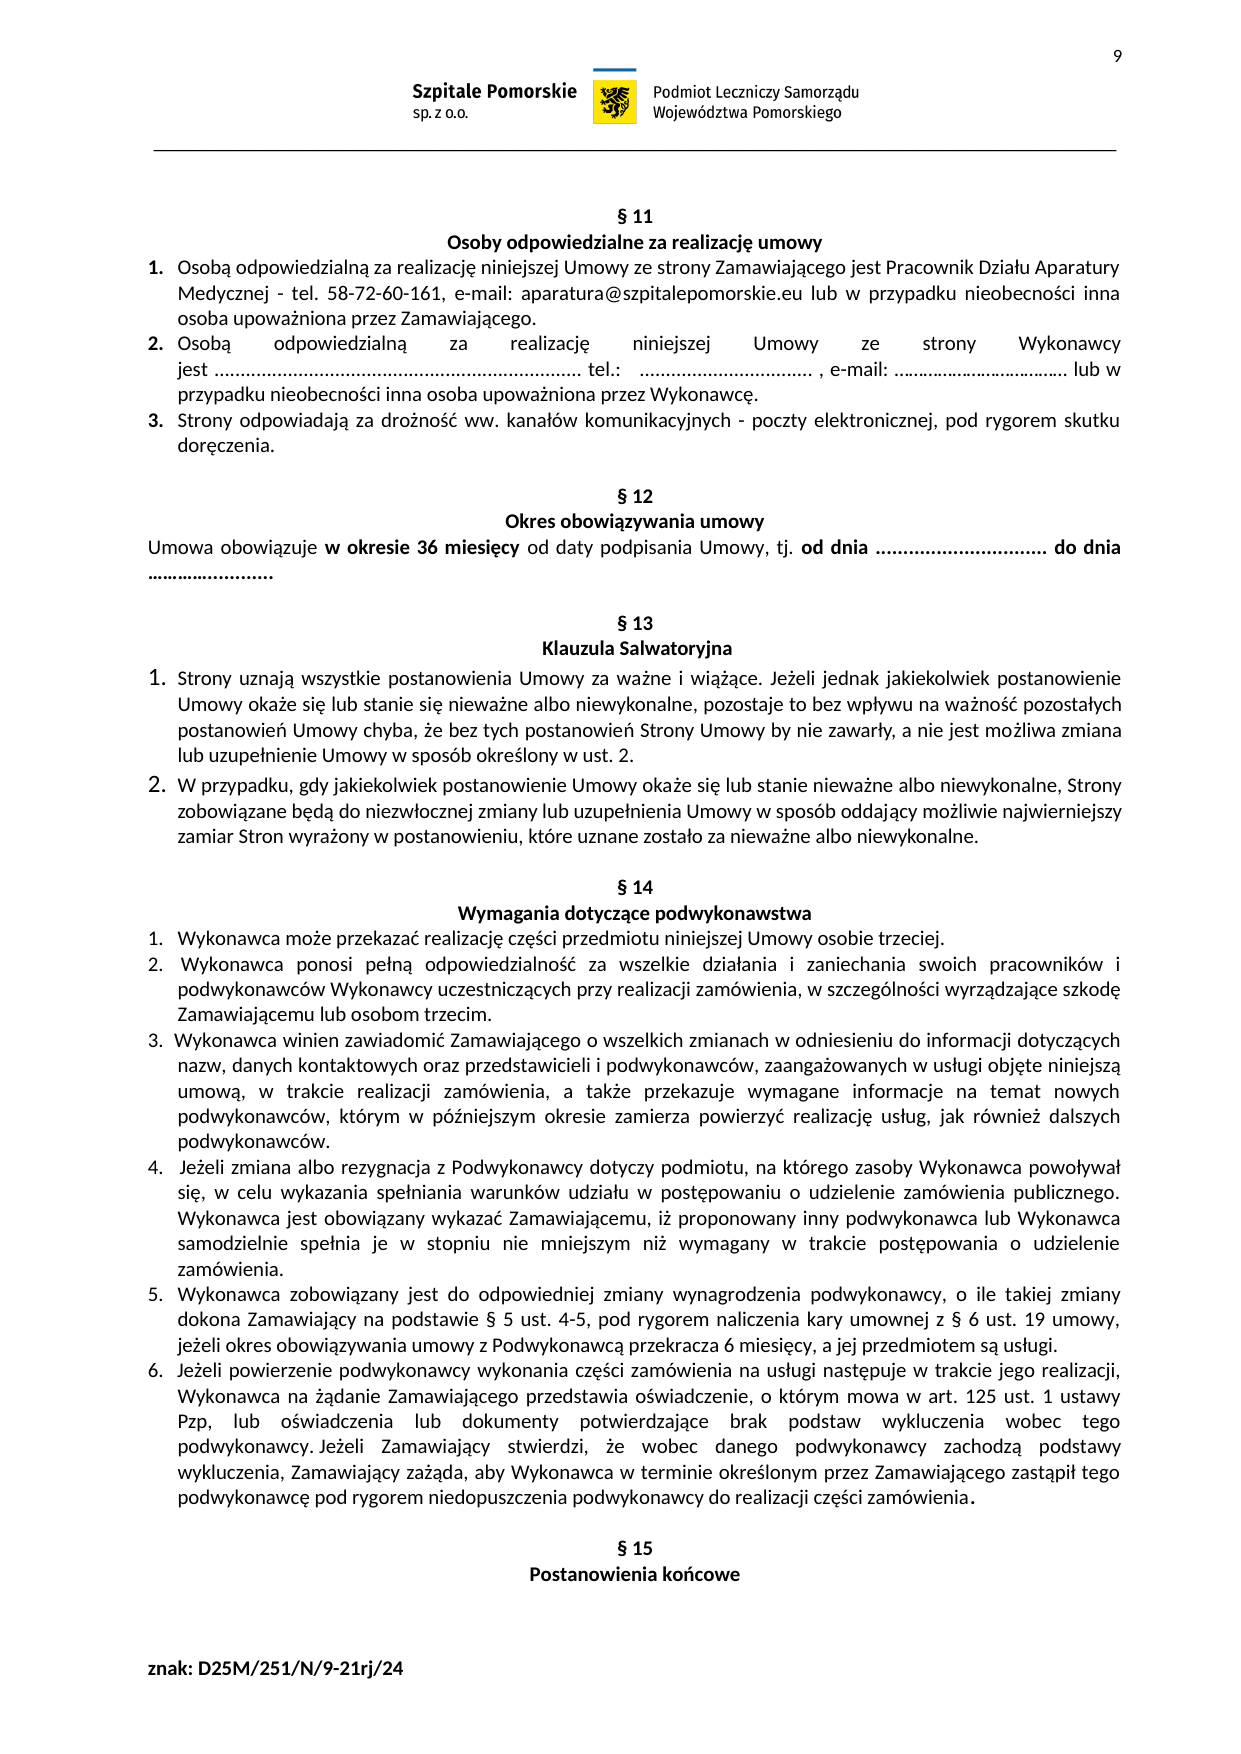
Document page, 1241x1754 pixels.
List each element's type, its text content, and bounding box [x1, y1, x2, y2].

text § 12 [148, 483, 1122, 508]
text § 15 [148, 1535, 1122, 1561]
list Strony uznają wszystkie postanowienia Umowy za ważne i wiążące. Jeżeli jednak jakiekolwiek postanowienie Umowy okaże się lub stanie się nieważne albo niewykonalne, pozostaje to bez wpływu na ważność pozostałych postanowień Umowy chyba, że bez tych postanowień Strony Umowy by nie zawarły, a nie jest możliwa zmiana lub uzupełnienie Umowy w sposób określony w ust. 2. [148, 661, 1122, 768]
text 2. Wykonawca ponosi pełną odpowiedzialność za wszelkie działania i zaniechania swoich pracowników i podwykonawców Wykonawcy uczestniczących przy realizacji zamówienia, w szczególności wyrządzające szkodę Zamawiającemu lub osobom trzecim. [148, 951, 1122, 1027]
text 3. Wykonawca winien zawiadomić Zamawiającego o wszelkich zmianach w odniesieniu do informacji dotyczących nazw, danych kontaktowych oraz przedstawicieli i podwykonawców, zaangażowanych w usługi objęte niniejszą umową, w trakcie realizacji zamówienia, a także przekazuje wymagane informacje na temat nowych podwykonawców, którym w późniejszym okresie zamierza powierzyć realizację usług, jak również dalszych podwykonawców. [148, 1027, 1122, 1154]
text 1. Wykonawca może przekazać realizację części przedmiotu niniejszej Umowy osobie trzeciej. [148, 925, 1122, 951]
list Strony odpowiadają za drożność ww. kanałów komunikacyjnych - poczty elektronicznej, pod rygorem skutku doręczenia. [148, 407, 1122, 458]
text Wymagania dotyczące podwykonawstwa [148, 900, 1122, 925]
text Postanowienia końcowe [148, 1561, 1122, 1586]
text § 11 [148, 203, 1122, 229]
text Osoby odpowiedzialne za realizację umowy [148, 229, 1122, 254]
list Osobą odpowiedzialną za realizację niniejszej Umowy ze strony Zamawiającego jest Pracownik Działu Aparatury Medycznej - tel. 58-72-60-161, e-mail: aparatura@szpitalepomorskie.eu lub w przypadku nieobecności inna osoba upoważniona przez Zamawiającego. [148, 254, 1122, 331]
list Osobą odpowiedzialną za realizację niniejszej Umowy ze strony Wykonawcy jest ...................................................................... tel.: ................................. , e-mail: ……………………………… lub w przypadku nieobecności inna osoba upoważniona przez Wykonawcę. [148, 331, 1122, 407]
text 5. Wykonawca zobowiązany jest do odpowiedniej zmiany wynagrodzenia podwykonawcy, o ile takiej zmiany dokona Zamawiający na podstawie § 5 ust. 4-5, pod rygorem naliczenia kary umownej z § 6 ust. 19 umowy, jeżeli okres obowiązywania umowy z Podwykonawcą przekracza 6 miesięcy, a jej przedmiotem są usługi. [148, 1281, 1122, 1357]
text Umowa obowiązuje w okresie 36 miesięcy od daty podpisania Umowy, tj. od dnia ............................... do dnia …………............ [148, 534, 1122, 585]
picture [410, 67, 859, 126]
text 4. Jeżeli zmiana albo rezygnacja z Podwykonawcy dotyczy podmiotu, na którego zasoby Wykonawca powoływał się, w celu wykazania spełniania warunków udziału w postępowaniu o udzielenie zamówienia publicznego. Wykonawca jest obowiązany wykazać Zamawiającemu, iż proponowany inny podwykonawca lub Wykonawca samodzielnie spełnia je w stopniu nie mniejszym niż wymagany w trakcie postępowania o udzielenie zamówienia. [148, 1154, 1122, 1281]
list W przypadku, gdy jakiekolwiek postanowienie Umowy okaże się lub stanie nieważne albo niewykonalne, Strony zobowiązane będą do niezwłocznej zmiany lub uzupełnienia Umowy w sposób oddający możliwie najwierniejszy zamiar Stron wyrażony w postanowieniu, które uznane zostało za nieważne albo niewykonalne. [148, 768, 1122, 849]
text Klauzula Salwatoryjna [148, 636, 1122, 661]
text 6. Jeżeli powierzenie podwykonawcy wykonania części zamówienia na usługi następuje w trakcie jego realizacji, Wykonawca na żądanie Zamawiającego przedstawia oświadczenie, o którym mowa w art. 125 ust. 1 ustawy Pzp, lub oświadczenia lub dokumenty potwierdzające brak podstaw wykluczenia wobec tego podwykonawcy. Jeżeli Zamawiający stwierdzi, że wobec danego podwykonawcy zachodzą podstawy wykluczenia, Zamawiający zażąda, aby Wykonawca w terminie określonym przez Zamawiającego zastąpił tego podwykonawcę pod rygorem niedopuszczenia podwykonawcy do realizacji części zamówienia. [148, 1357, 1122, 1510]
text § 13 [148, 610, 1122, 636]
text § 14 [148, 874, 1122, 900]
text Okres obowiązywania umowy [148, 508, 1122, 534]
